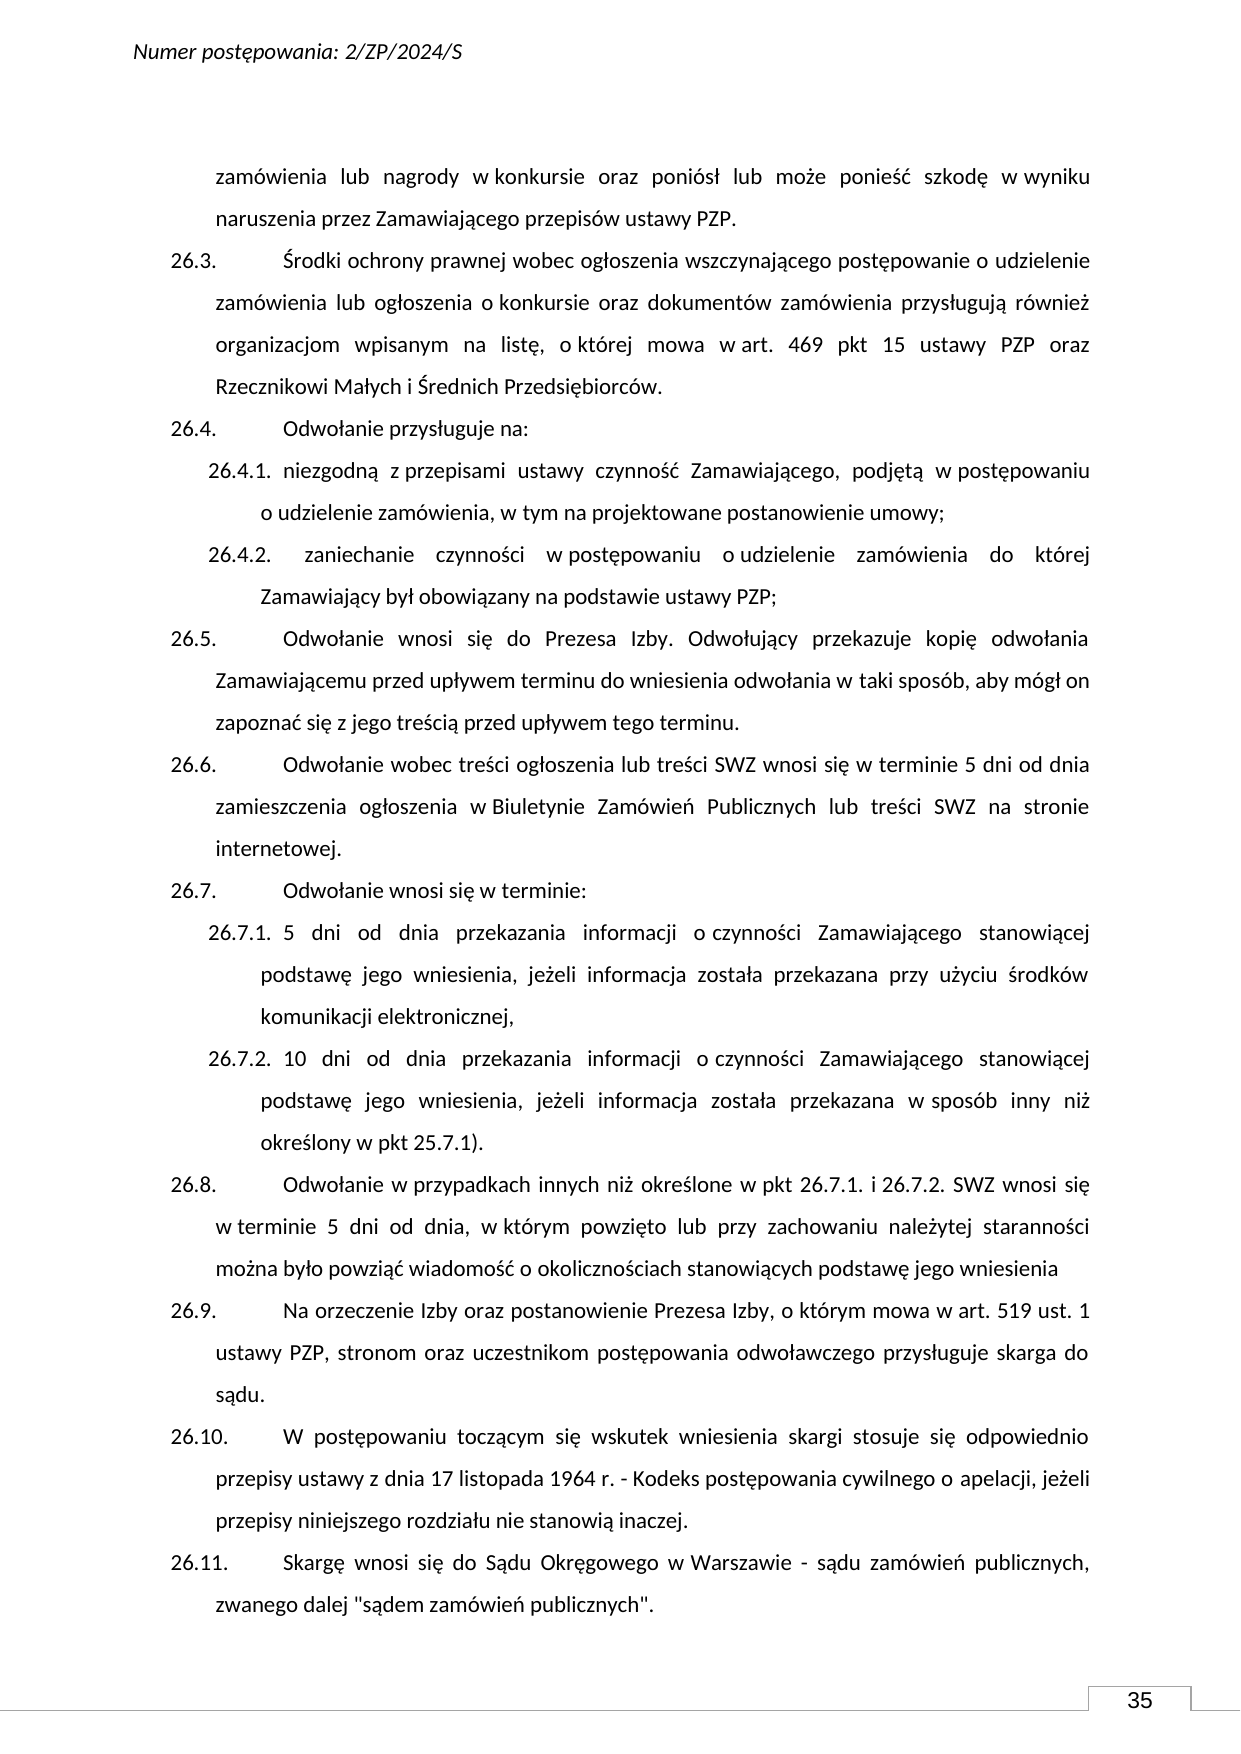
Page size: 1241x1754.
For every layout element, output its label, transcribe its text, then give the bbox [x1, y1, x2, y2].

list 5 dni od dnia przekazania informacji o czynności Zamawiającego stanowiącej podstawę jego wniesienia, jeżeli informacja została przekazana przy użyciu środków komunikacji elektronicznej, [208, 918, 1090, 1030]
list Odwołanie w przypadkach innych niż określone w pkt 26.7.1. i 26.7.2. SWZ wnosi się w terminie 5 dni od dnia, w którym powzięto lub przy zachowaniu należytej staranności można było powziąć wiadomość o okolicznościach stanowiących podstawę jego wniesienia [170, 1170, 1090, 1282]
list Na orzeczenie Izby oraz postanowienie Prezesa Izby, o którym mowa w art. 519 ust. 1 ustawy PZP, stronom oraz uczestnikom postępowania odwoławczego przysługuje skarga do sądu. [170, 1296, 1090, 1408]
list Odwołanie wobec treści ogłoszenia lub treści SWZ wnosi się w terminie 5 dni od dnia zamieszczenia ogłoszenia w Biuletynie Zamówień Publicznych lub treści SWZ na stronie internetowej. [170, 750, 1090, 862]
list niezgodną z przepisami ustawy czynność Zamawiającego, podjętą w postępowaniu o udzielenie zamówienia, w tym na projektowane postanowienie umowy; [208, 456, 1090, 526]
list Odwołanie wnosi się do Prezesa Izby. Odwołujący przekazuje kopię odwołania Zamawiającemu przed upływem terminu do wniesienia odwołania w taki sposób, aby mógł on zapoznać się z jego treścią przed upływem tego terminu. [170, 624, 1090, 736]
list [170, 162, 1090, 232]
list Odwołanie wnosi się w terminie: [170, 876, 1090, 904]
list 10 dni od dnia przekazania informacji o czynności Zamawiającego stanowiącej podstawę jego wniesienia, jeżeli informacja została przekazana w sposób inny niż określony w pkt 25.7.1). [208, 1044, 1090, 1156]
list zaniechanie czynności w postępowaniu o udzielenie zamówienia do której Zamawiający był obowiązany na podstawie ustawy PZP; [208, 540, 1090, 610]
list Skargę wnosi się do Sądu Okręgowego w Warszawie - sądu zamówień publicznych, zwanego dalej "sądem zamówień publicznych". [170, 1548, 1090, 1618]
list W postępowaniu toczącym się wskutek wniesienia skargi stosuje się odpowiednio przepisy ustawy z dnia 17 listopada 1964 r. - Kodeks postępowania cywilnego o apelacji, jeżeli przepisy niniejszego rozdziału nie stanowią inaczej. [170, 1422, 1090, 1534]
list Odwołanie przysługuje na: [170, 414, 1090, 442]
list Środki ochrony prawnej wobec ogłoszenia wszczynającego postępowanie o udzielenie zamówienia lub ogłoszenia o konkursie oraz dokumentów zamówienia przysługują również organizacjom wpisanym na listę, o której mowa w art. 469 pkt 15 ustawy PZP oraz Rzecznikowi Małych i Średnich Przedsiębiorców. [170, 246, 1090, 400]
